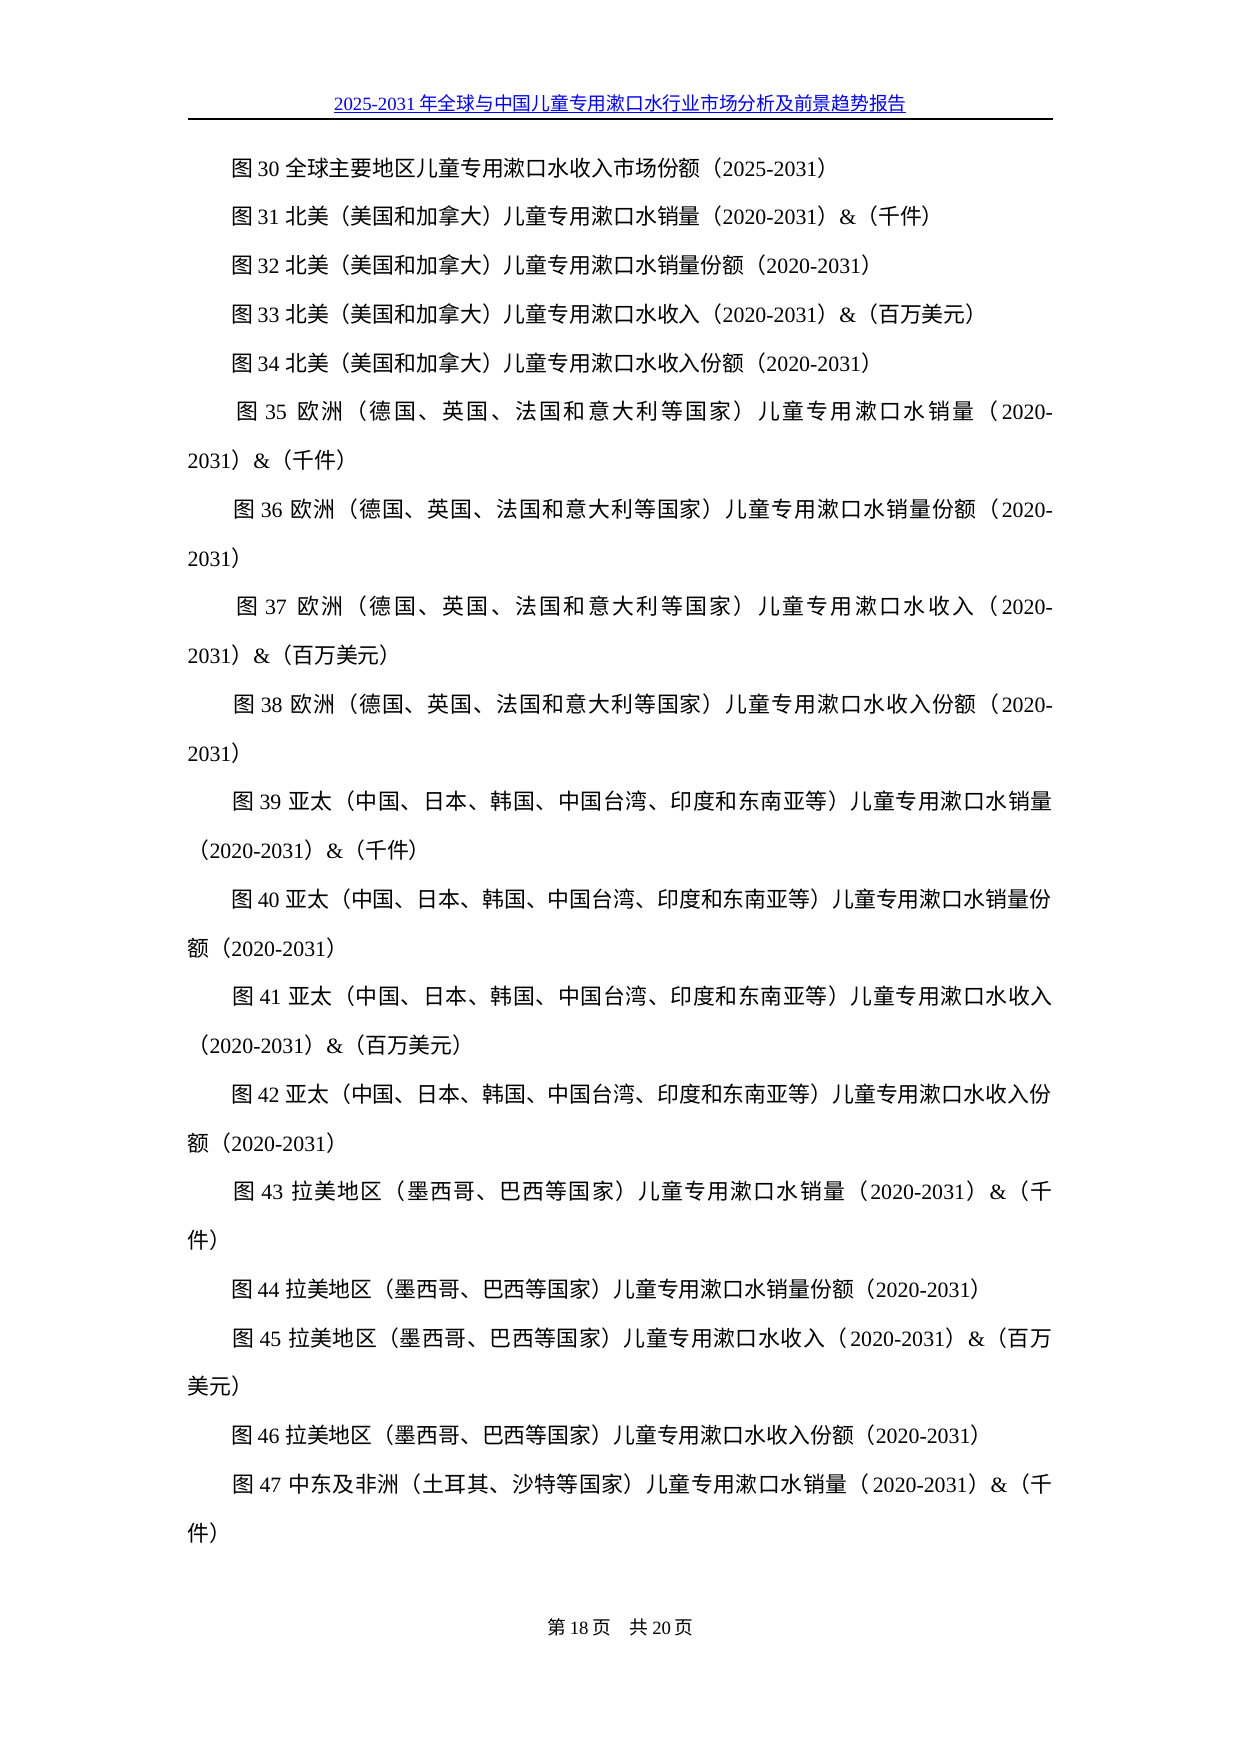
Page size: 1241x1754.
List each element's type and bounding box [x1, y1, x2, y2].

text [187, 150, 1053, 1548]
